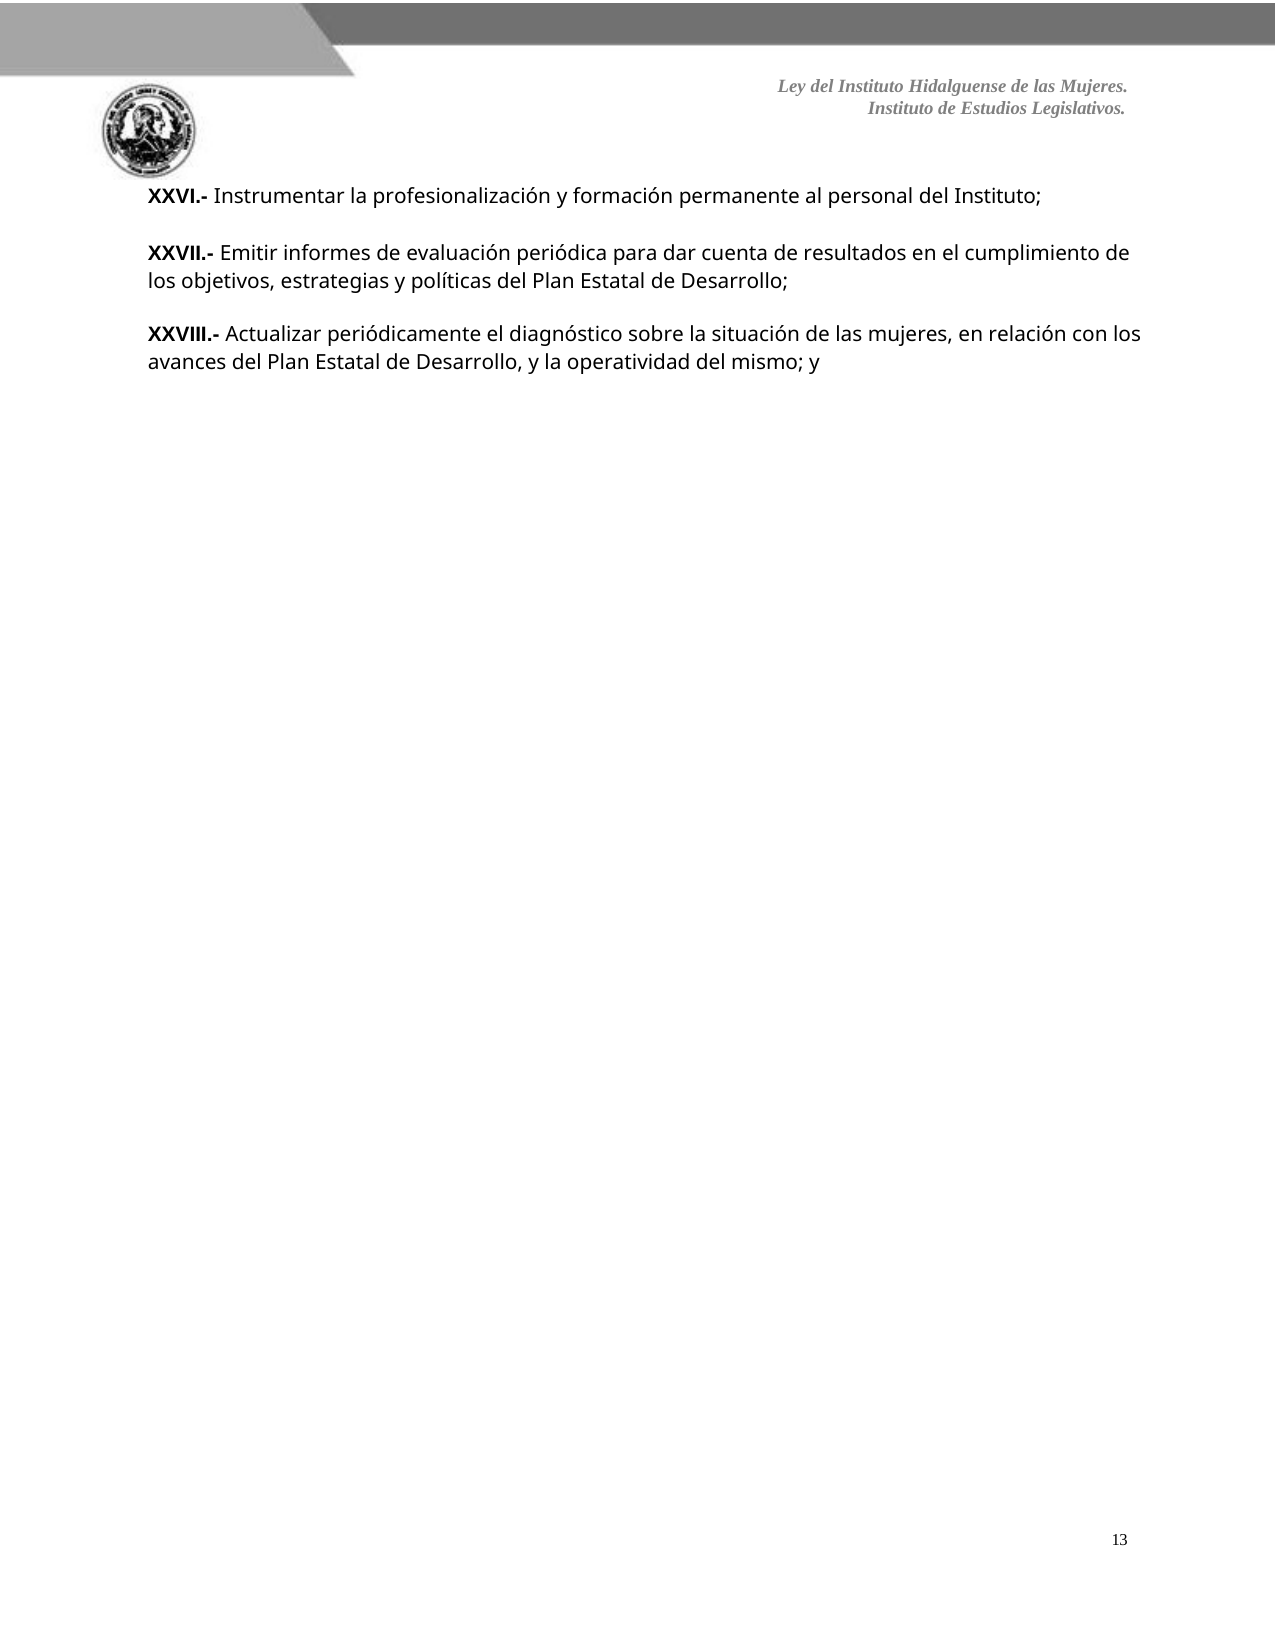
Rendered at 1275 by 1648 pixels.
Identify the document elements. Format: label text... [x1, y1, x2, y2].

text XXVIII.- Actualizar periódicamente el diagnóstico sobre la situación de las mujeres, en relación con los avances del Plan Estatal de Desarrollo, y la operatividad del mismo; y [148, 319, 1142, 376]
text XXVII.- Emitir informes de evaluación periódica para dar cuenta de resultados en el cumplimiento de los objetivos, estrategias y políticas del Plan Estatal de Desarrollo; [148, 238, 1142, 295]
text XXVI.- Instrumentar la profesionalización y formación permanente al personal del Instituto; [148, 181, 1142, 210]
picture [0, 3, 1275, 180]
